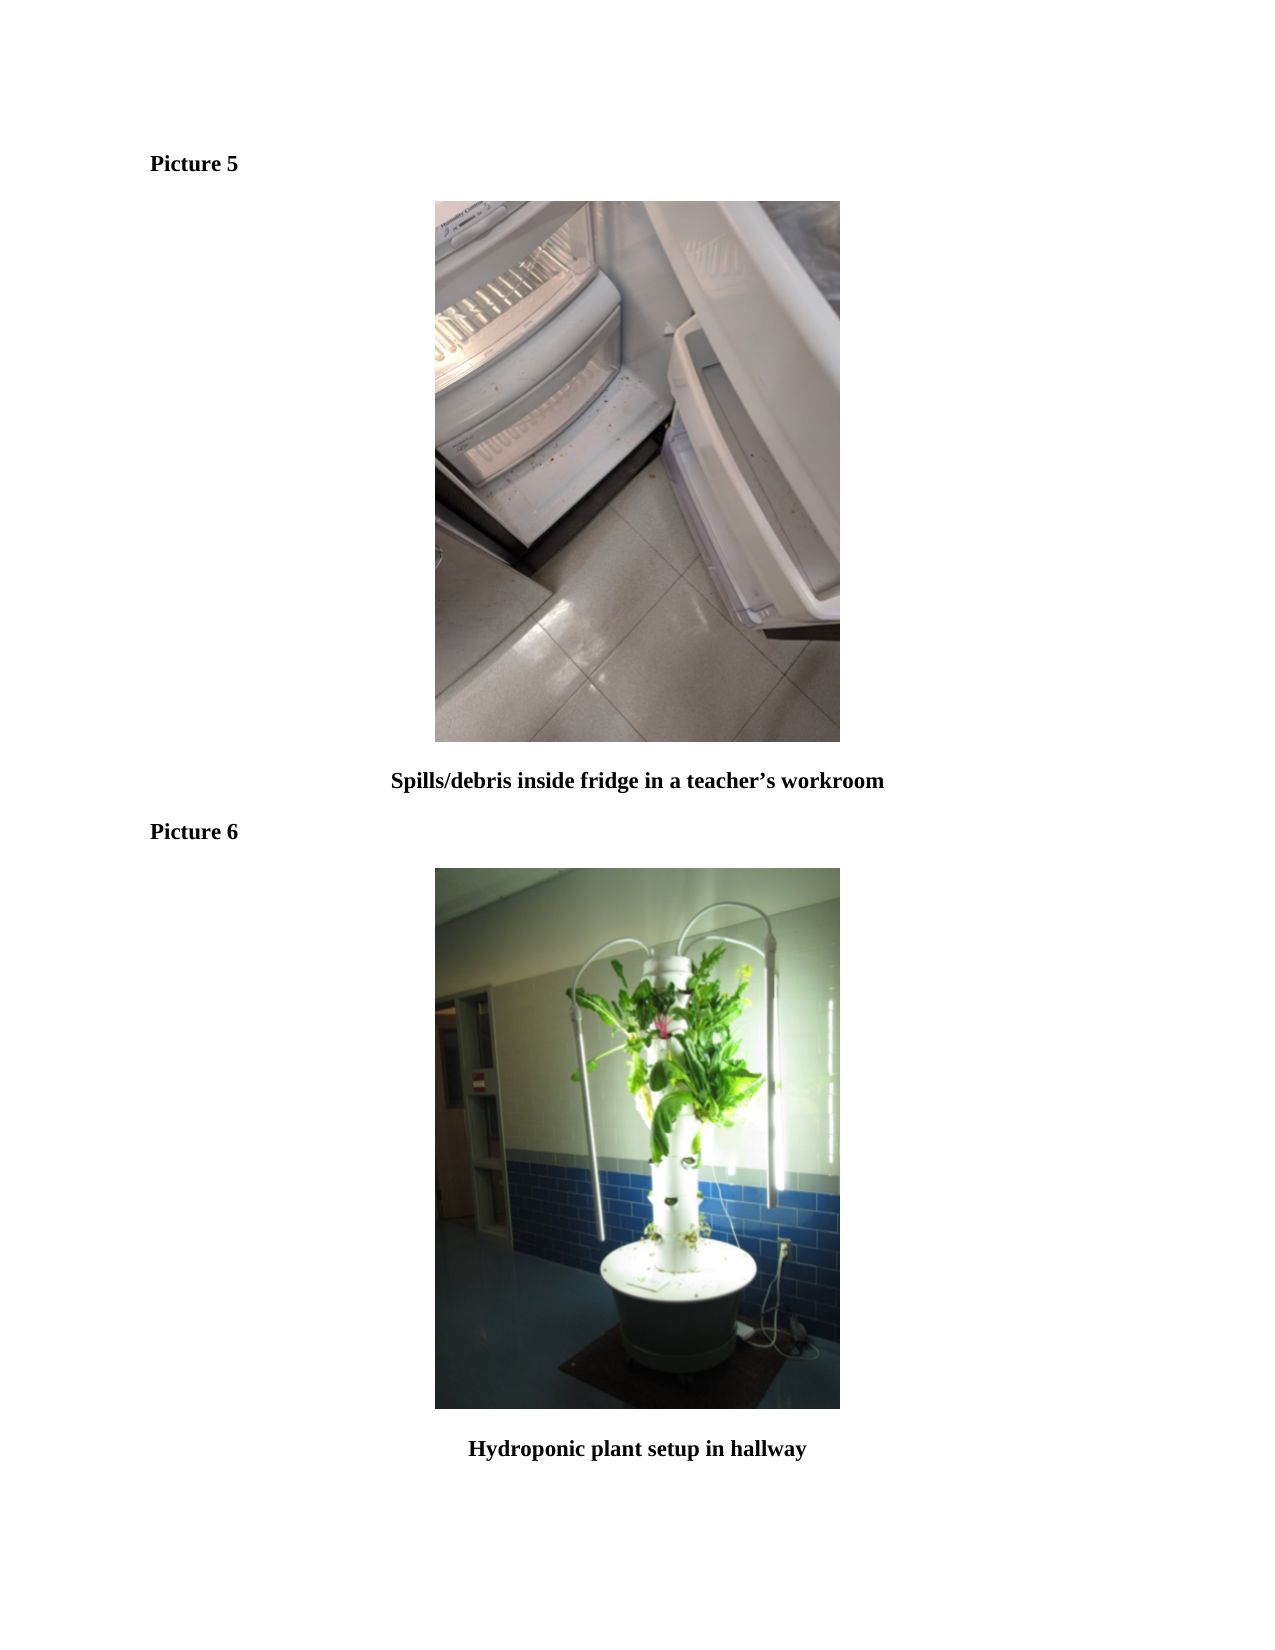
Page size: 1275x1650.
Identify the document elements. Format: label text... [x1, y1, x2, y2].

text Hydroponic plant setup in hallway [150, 1434, 1125, 1461]
picture [435, 868, 840, 1409]
text Picture 5 [150, 150, 1125, 176]
picture [435, 201, 840, 742]
text Picture 6 [150, 818, 1125, 844]
text Spills/debris inside fridge in a teacher’s workroom [150, 767, 1125, 793]
